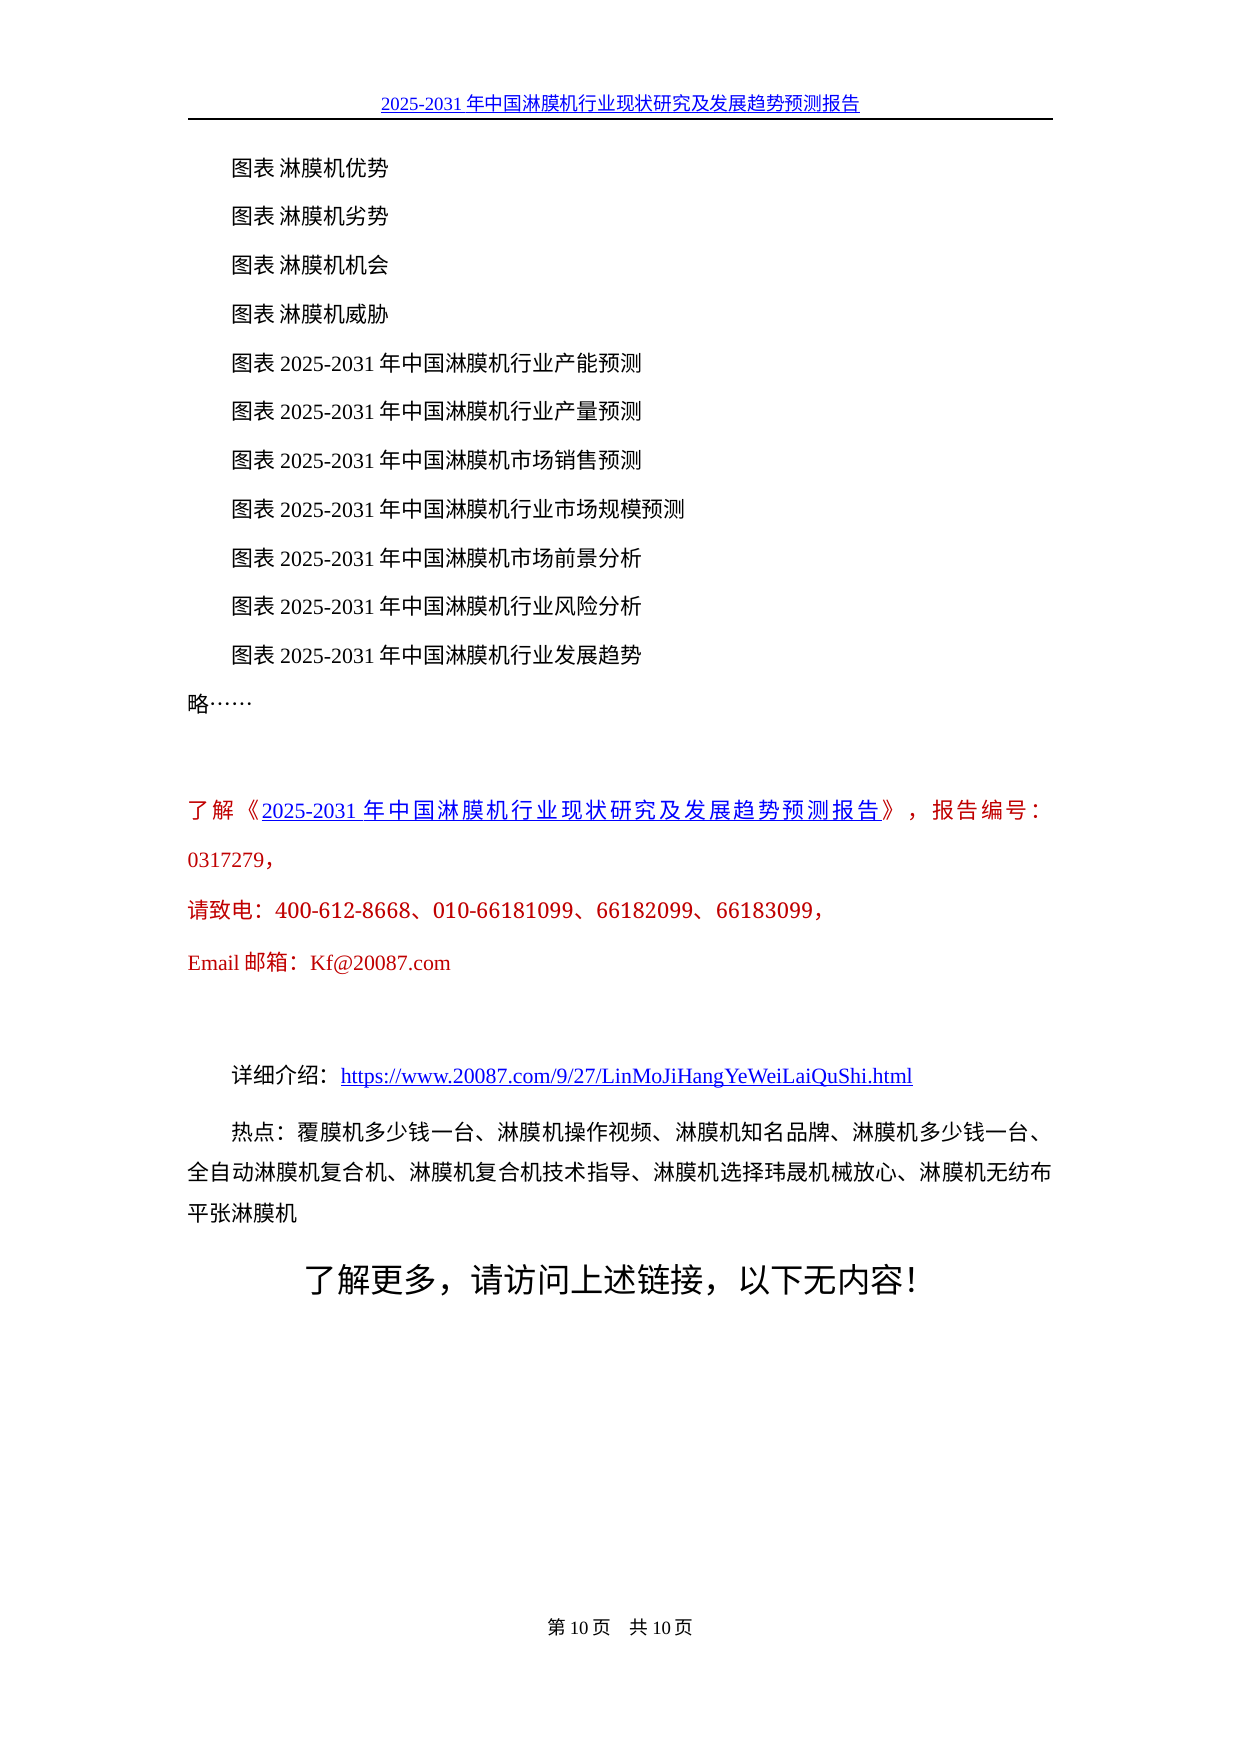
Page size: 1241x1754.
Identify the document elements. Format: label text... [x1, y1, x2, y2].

text 请致电：400-612-8668、010-66181099、66182099、66183099， [187, 893, 1053, 926]
text Email邮箱：Kf@20087.com [187, 945, 1053, 977]
text 了解《2025-2031年中国淋膜机行业现状研究及发展趋势预测报告》，报告编号：0317279， [187, 793, 1053, 874]
title 了解更多，请访问上述链接，以下无内容！ [187, 1246, 1053, 1311]
text 详细介绍：https://www.20087.com/9/27/LinMoJiHangYeWeiLaiQuShi.html [187, 1058, 1053, 1090]
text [187, 150, 1053, 719]
text 热点：覆膜机多少钱一台、淋膜机操作视频、淋膜机知名品牌、淋膜机多少钱一台、全自动淋膜机复合机、淋膜机复合机技术指导、淋膜机选择玮晟机械放心、淋膜机无纺布、平张淋膜机 [187, 1114, 1053, 1228]
